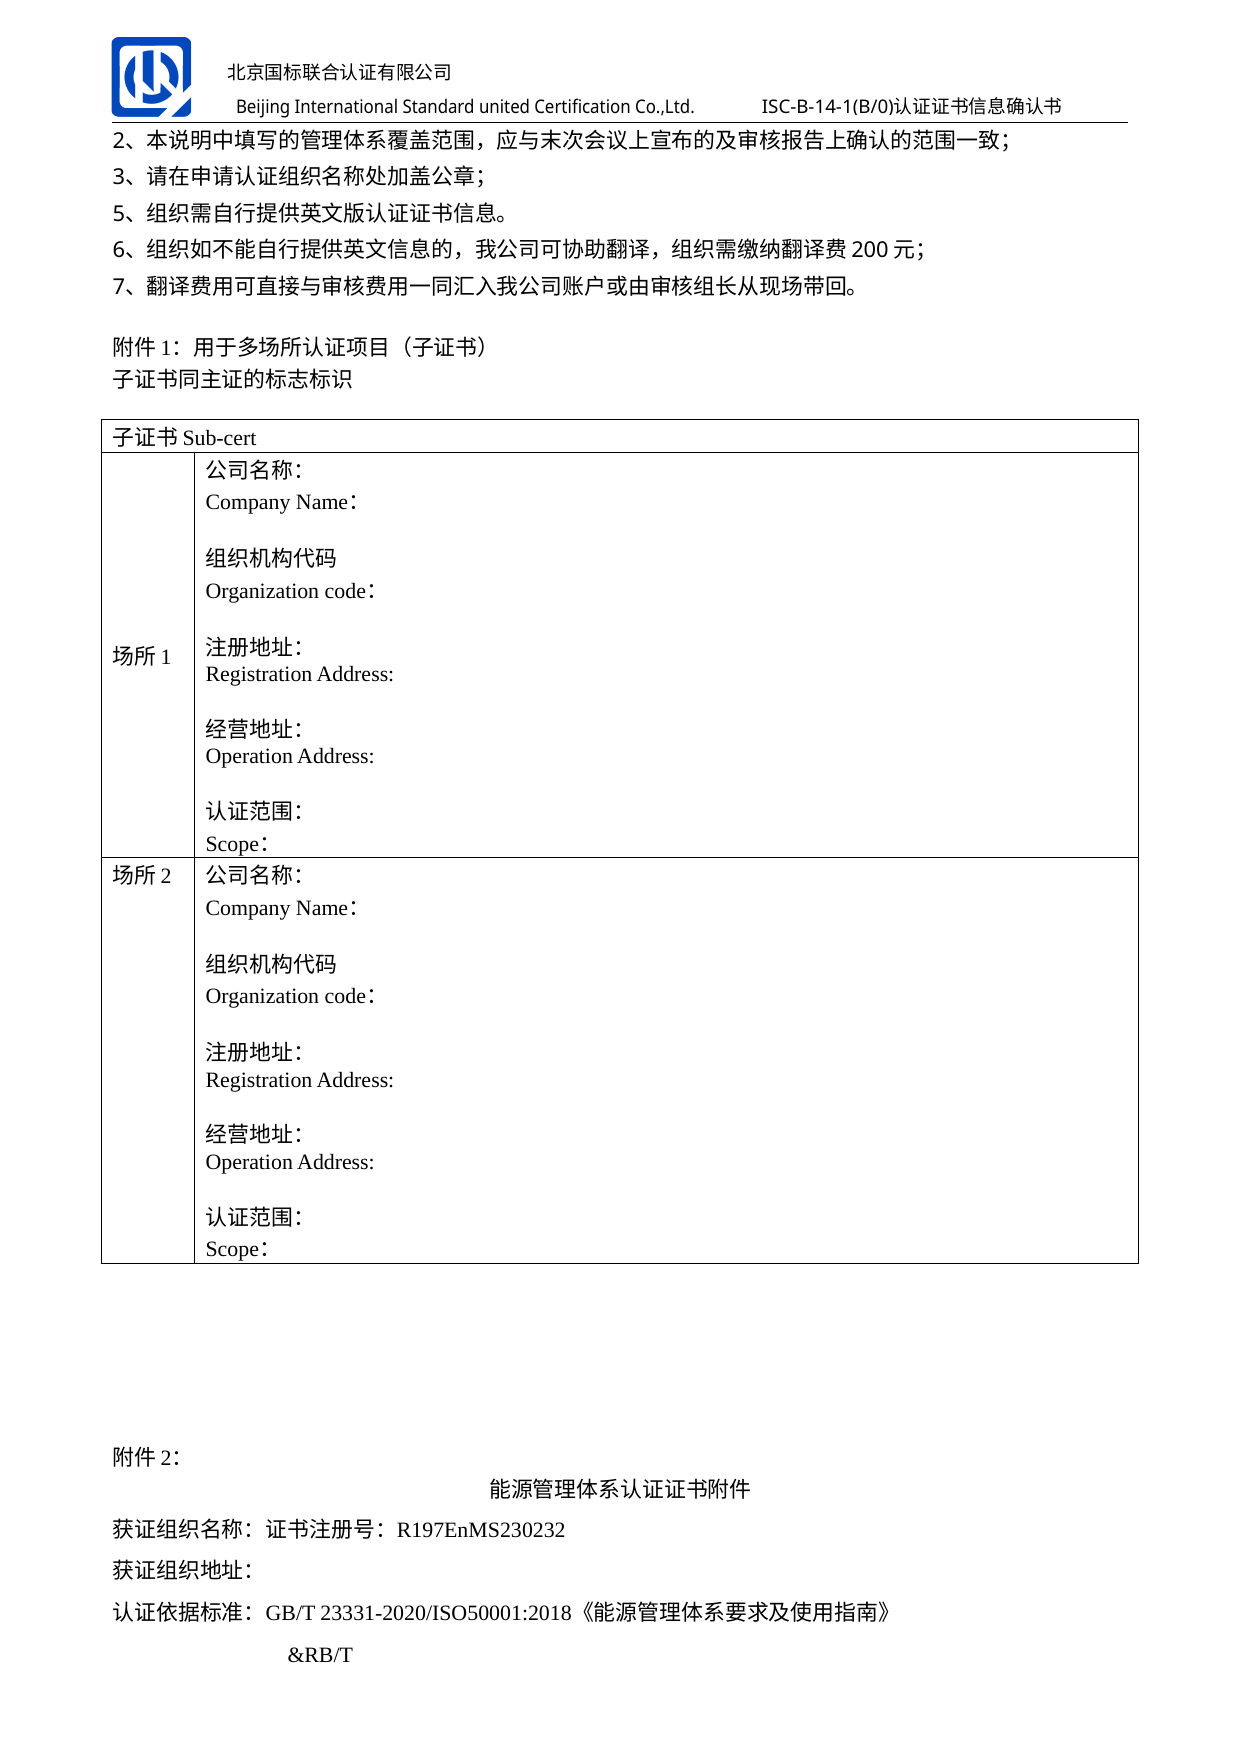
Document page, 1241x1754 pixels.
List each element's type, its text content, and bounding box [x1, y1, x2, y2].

text 6、组织如不能自行提供英文信息的，我公司可协助翻译，组织需缴纳翻译费200元； [112, 232, 1128, 264]
table_header 子证书Sub-cert [102, 420, 1138, 452]
table_cell 场所2 [102, 858, 194, 1263]
text 5、组织需自行提供英文版认证证书信息。 [112, 196, 1128, 228]
text 附件1：用于多场所认证项目（子证书） [112, 330, 1128, 362]
picture [111, 37, 192, 117]
text 3、请在申请认证组织名称处加盖公章； [112, 159, 1128, 191]
text 获证组织地址： [112, 1545, 1128, 1587]
text 能源管理体系认证证书附件 [112, 1472, 1128, 1504]
text 附件2： [112, 1440, 1128, 1472]
table_cell 公司名称： Company Name： 组织机构代码 Organization code： 注册地址： Registration Address: 经营地址： Operation Address: 认证范围： Scope： [195, 858, 1138, 1263]
table_cell 公司名称： Company Name： 组织机构代码 Organization code： 注册地址： Registration Address: 经营地址： Operation Address: 认证范围： Scope： [195, 453, 1138, 857]
text 7、翻译费用可直接与审核费用一同汇入我公司账户或由审核组长从现场带回。 [112, 269, 1128, 301]
table_cell 场所1 [102, 453, 194, 857]
text 获证组织名称：证书注册号：R197EnMS230232 [112, 1504, 1128, 1545]
text 2、本说明中填写的管理体系覆盖范围，应与末次会议上宣布的及审核报告上确认的范围一致； [112, 123, 1128, 155]
text 认证依据标准：GB/T 23331-2020/ISO50001:2018《能源管理体系要求及使用指南》 [112, 1587, 1128, 1629]
text 子证书同主证的标志标识 [112, 362, 1128, 394]
text &RB/T [112, 1629, 1128, 1670]
